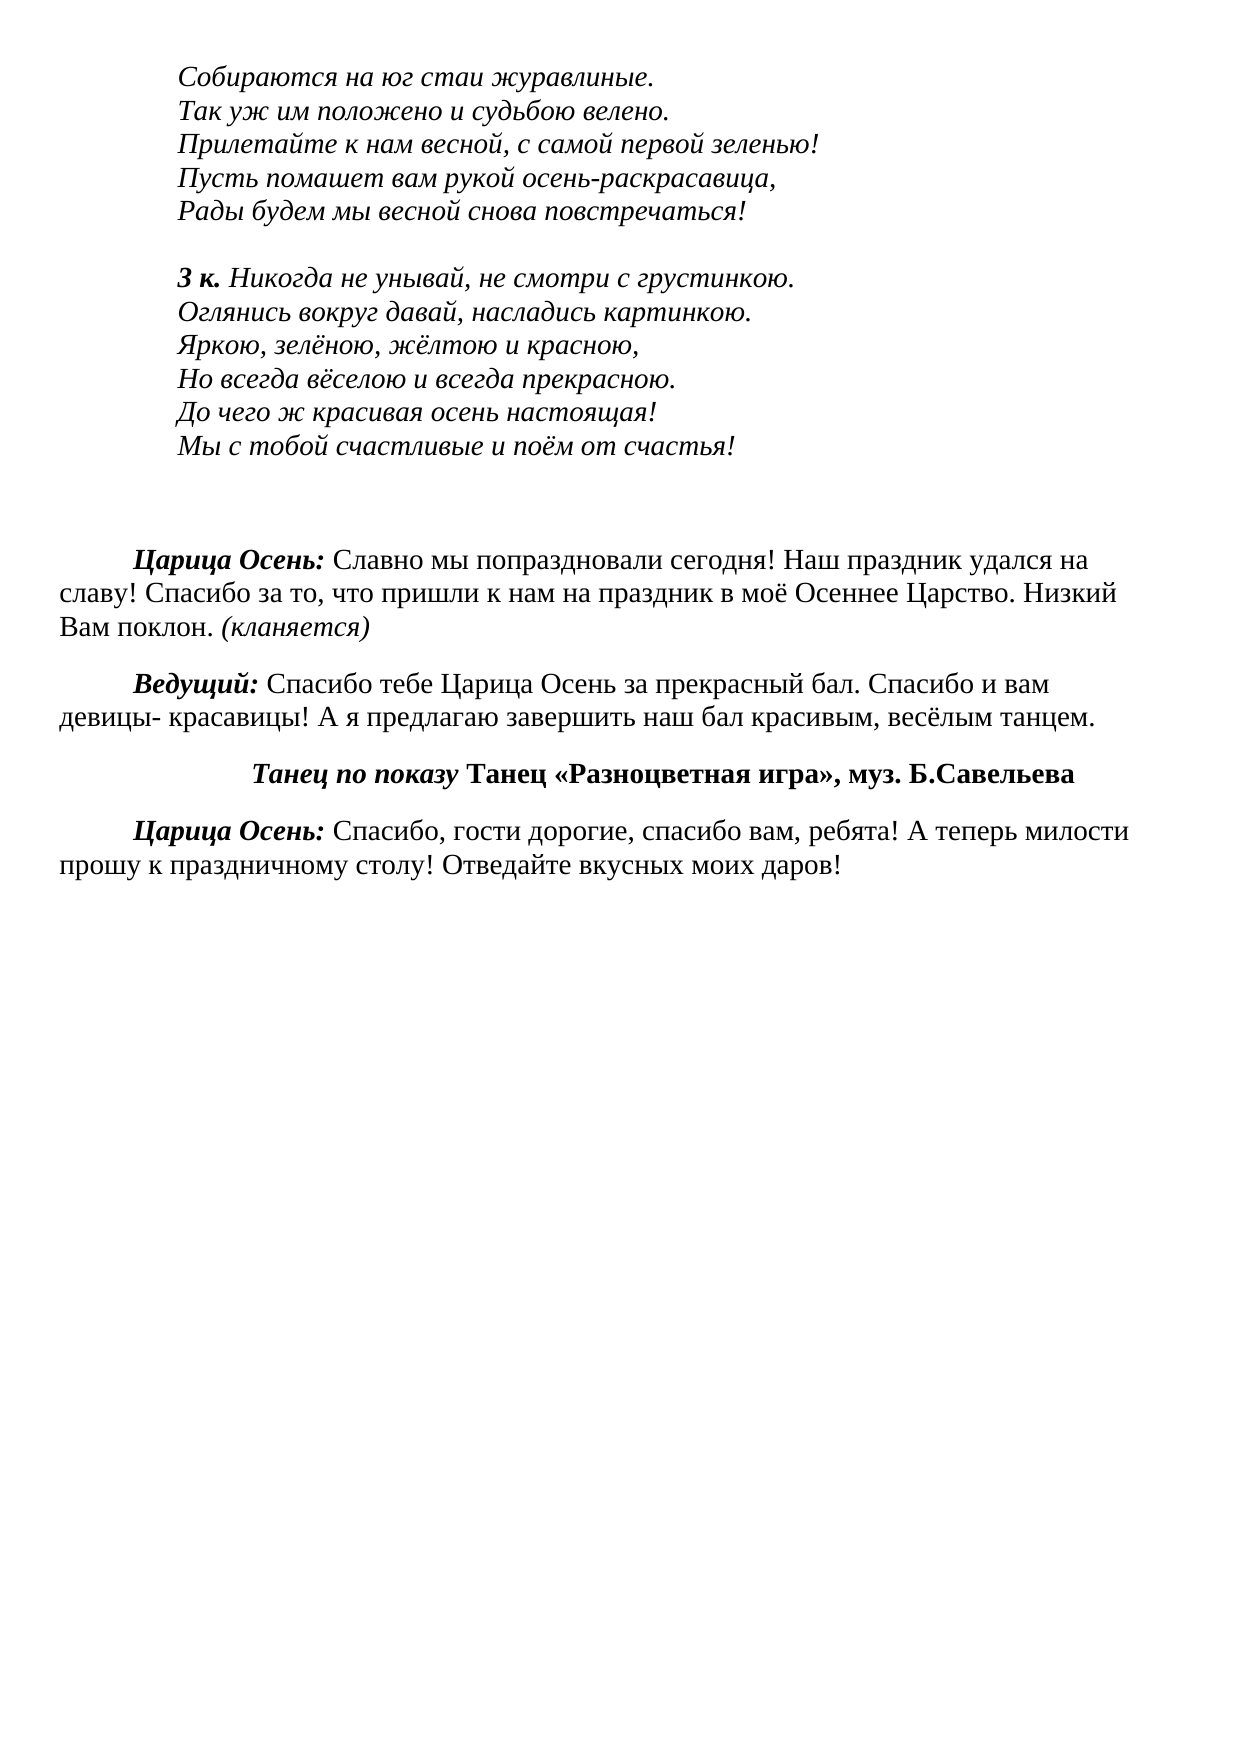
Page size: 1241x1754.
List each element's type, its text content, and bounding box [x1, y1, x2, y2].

text Царица Осень: Спасибо, гости дорогие, спасибо вам, ребята! А теперь милости прошу к праздничному столу! Отведайте вкусных моих даров! [59, 813, 1152, 881]
text Яркою, зелёною, жёлтою и красною, [177, 327, 1152, 361]
text 3 к. Никогда не унывай, не смотри с грустинкою. [177, 260, 1152, 294]
text Пусть помашет вам рукой осень-раскрасавица, [177, 160, 1152, 193]
text Мы с тобой счастливые и поём от счастья! [177, 428, 1152, 462]
text Оглянись вокруг давай, насладись картинкою. [177, 294, 1152, 327]
text Ведущий: Спасибо тебе Царица Осень за прекрасный бал. Спасибо и вам девицы- красавицы! А я предлагаю завершить наш бал красивым, весёлым танцем. [59, 666, 1152, 733]
text Собираются на юг стаи журавлиные. [177, 59, 1152, 93]
text До чего ж красивая осень настоящая! [177, 394, 1152, 428]
text Прилетайте к нам весной, с самой первой зеленью! [177, 126, 1152, 160]
text Так уж им положено и судьбою велено. [177, 93, 1152, 126]
text Танец по показу Танец «Разноцветная игра», муз. Б.Савельева [177, 757, 1152, 790]
text Рады будем мы весной снова повстречаться! [177, 193, 1152, 227]
text Но всегда вёселою и всегда прекрасною. [177, 361, 1152, 394]
text Царица Осень: Славно мы попраздновали сегодня! Наш праздник удался на славу! Спасибо за то, что пришли к нам на праздник в моё Осеннее Царство. Низкий Вам поклон. (кланяется) [59, 542, 1152, 643]
